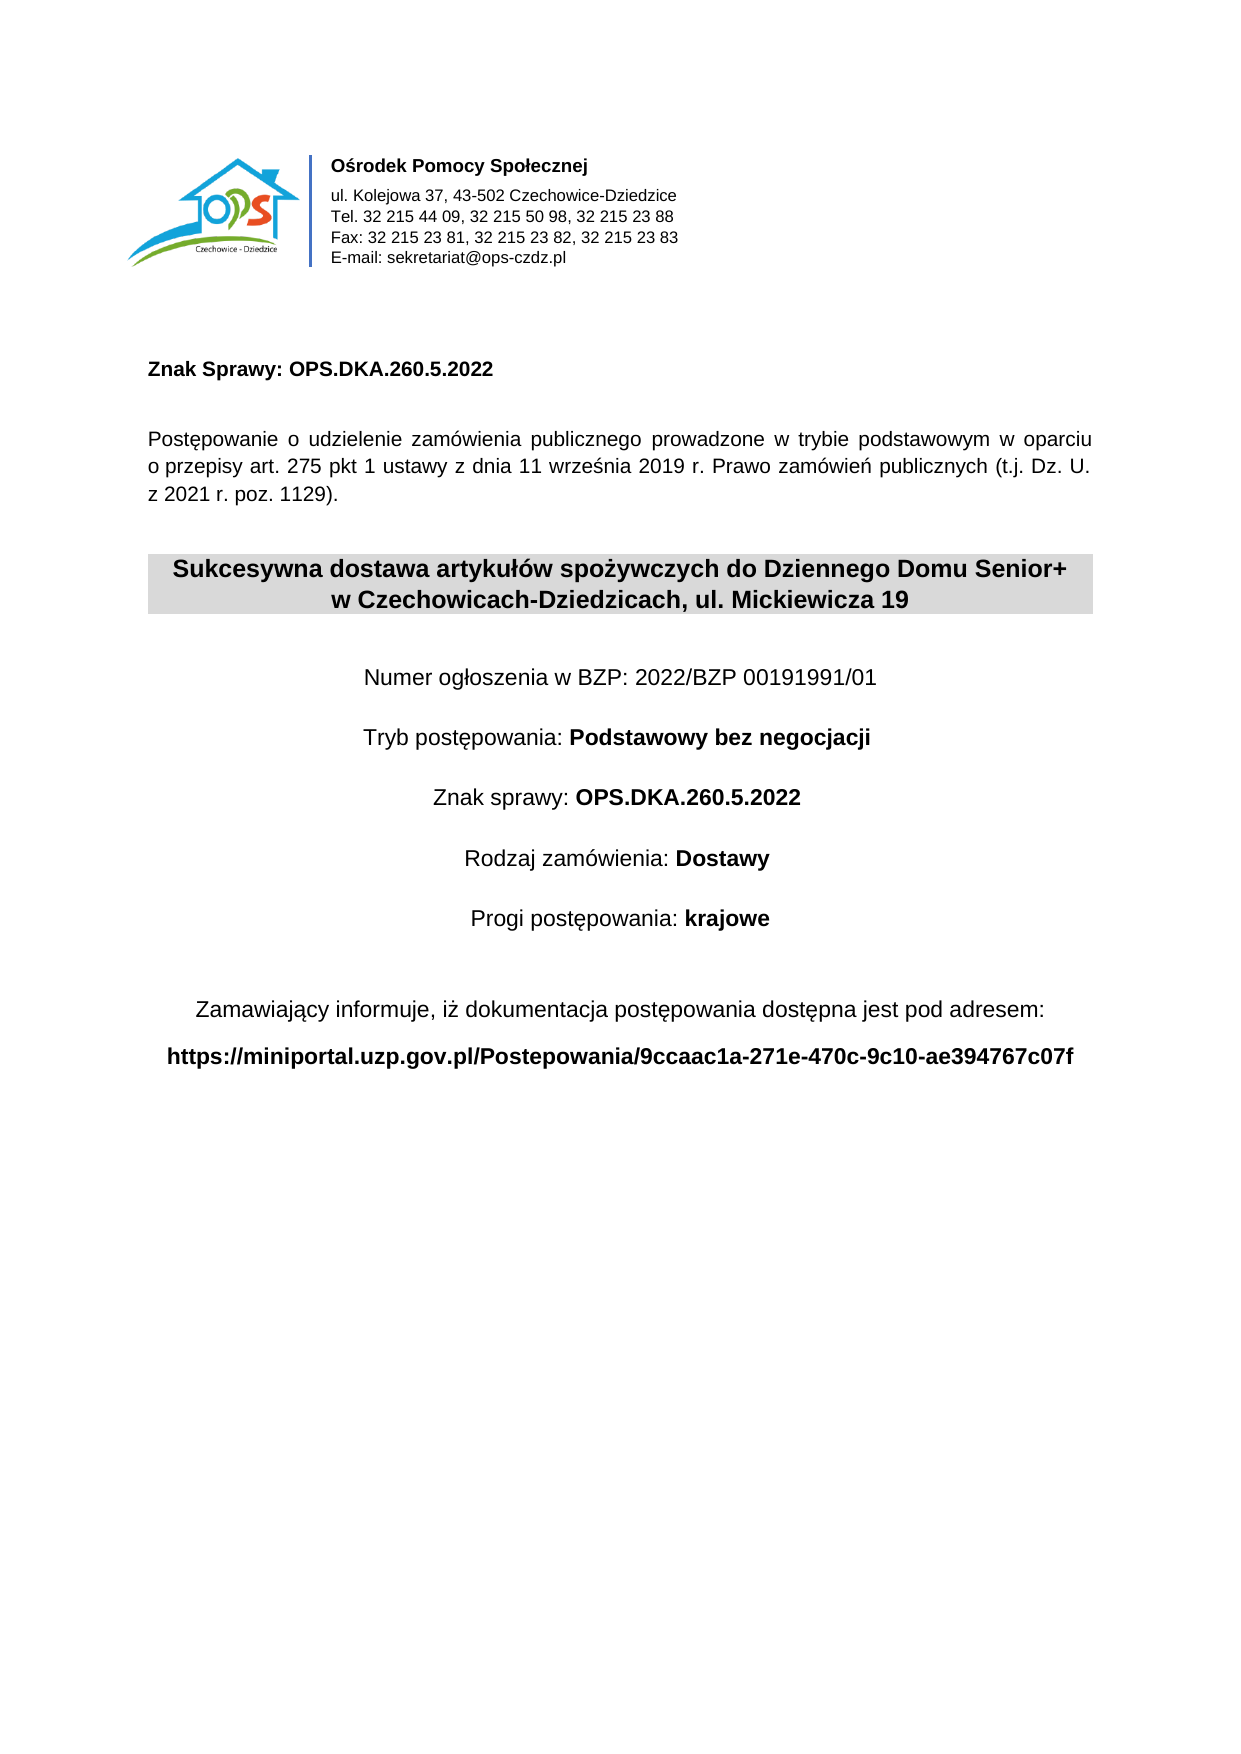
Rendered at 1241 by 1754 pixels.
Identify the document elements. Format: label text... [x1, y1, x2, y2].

text Postępowanie o udzielenie zamówienia publicznego prowadzone w trybie podstawowym w oparciu o przepisy art. 275 pkt 1 ustawy z dnia 11 września 2019 r. Prawo zamówień publicznych (t.j. Dz. U. z 2021 r. poz. 1129). [148, 427, 1093, 506]
text Numer ogłoszenia w BZP: 2022/BZP 00191991/01 Tryb postępowania: Podstawowy bez negocjacji Znak sprawy: OPS.DKA.260.5.2022 Rodzaj zamówienia: Dostawy Progi postępowania: krajowe [148, 633, 1093, 931]
text Sukcesywna dostawa artykułów spożywczych do Dziennego Domu Senior+ w Czechowicach-Dziedzicach, ul. Mickiewicza 19 [148, 554, 1093, 614]
text https://miniportal.uzp.gov.pl/Postepowania/9ccaac1a-271e-470c-9c10-ae394767c07f [148, 1043, 1093, 1069]
text Znak Sprawy: OPS.DKA.260.5.2022 [148, 357, 1093, 381]
text Zamawiający informuje, iż dokumentacja postępowania dostępna jest pod adresem: [148, 996, 1093, 1022]
picture [127, 158, 300, 267]
